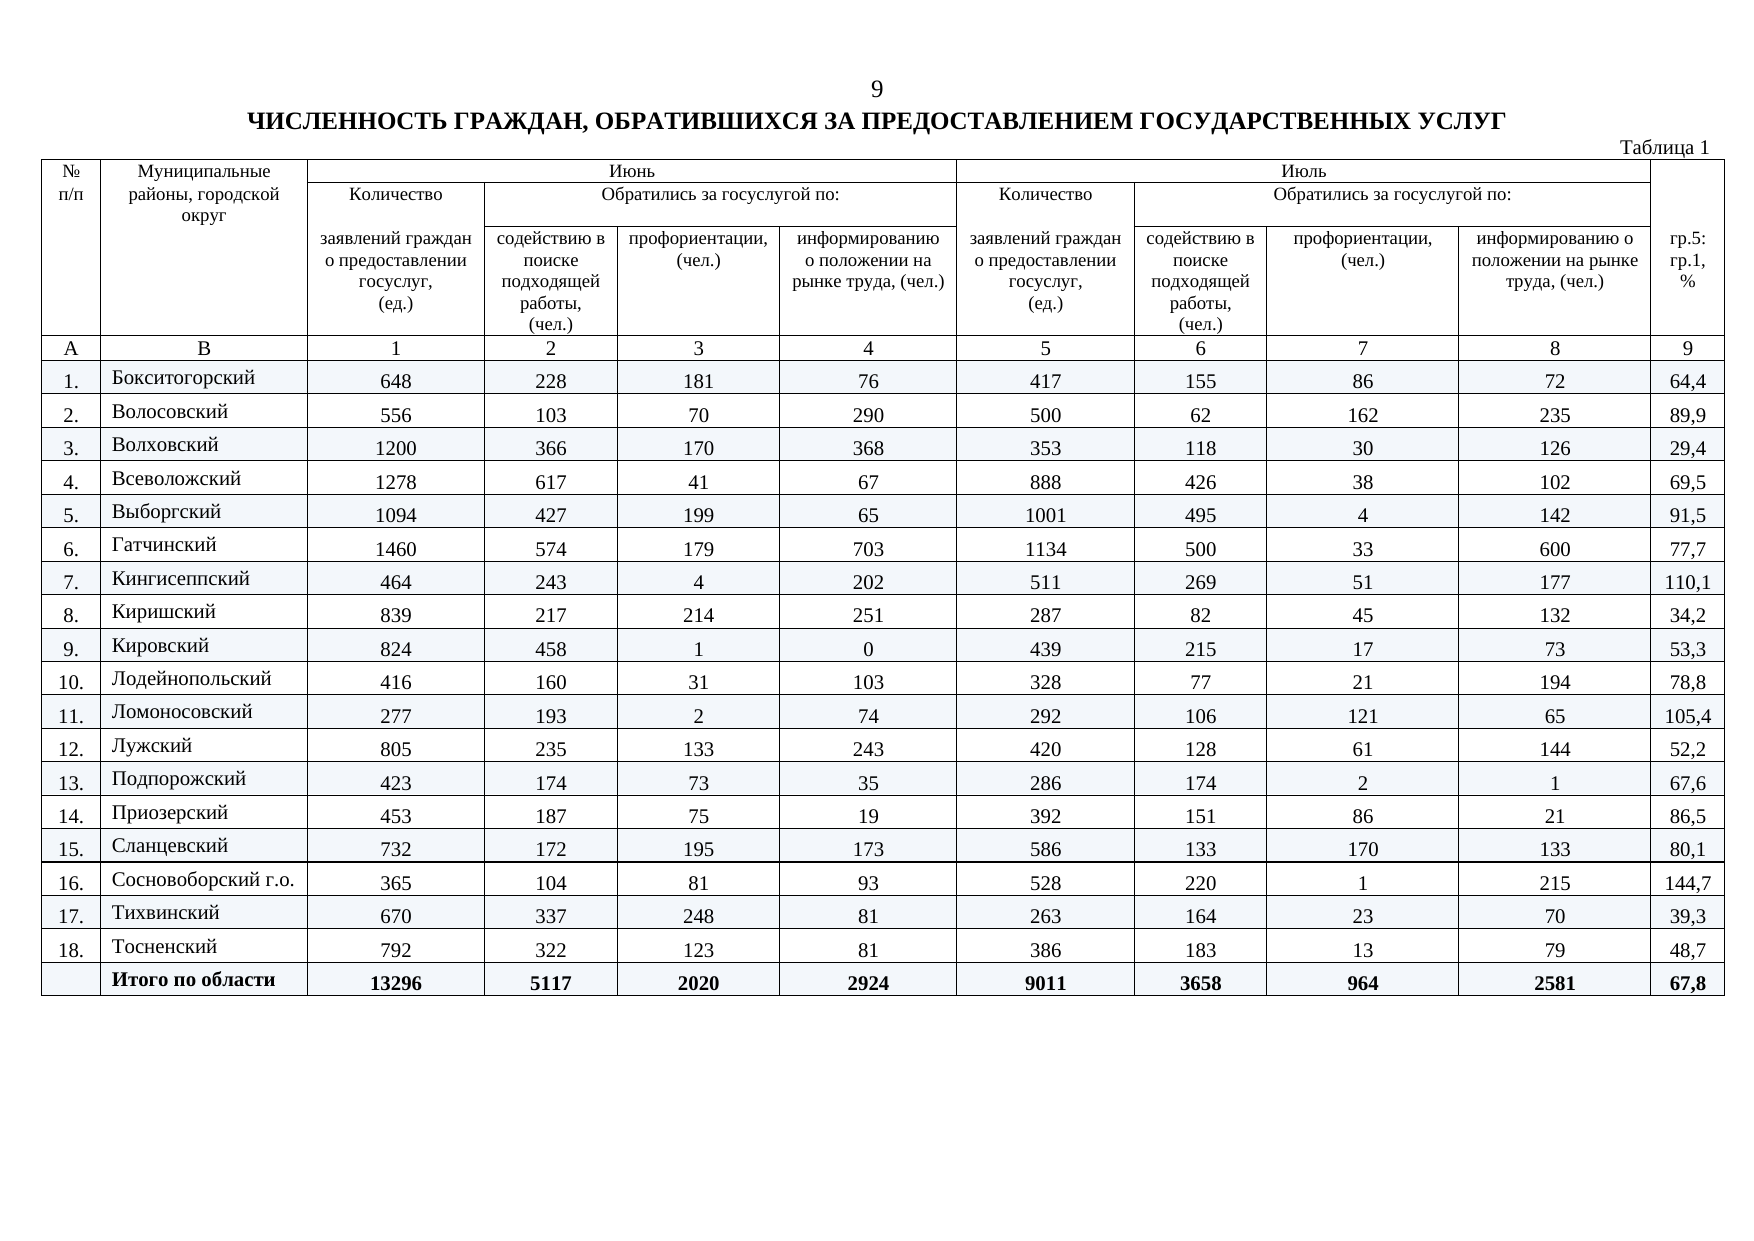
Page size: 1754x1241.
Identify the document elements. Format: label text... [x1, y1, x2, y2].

table_cell 500 [957, 394, 1134, 427]
table_cell 91,5 [1651, 495, 1724, 527]
table_cell 464 [308, 562, 484, 594]
table_cell [42, 963, 100, 995]
table_cell 17. [42, 896, 100, 928]
table_cell 1460 [308, 528, 484, 561]
table_cell 2 [618, 695, 779, 728]
table_cell 62 [1135, 394, 1266, 427]
table_cell А [42, 336, 100, 360]
table_cell 703 [780, 528, 956, 561]
table_cell 41 [618, 461, 779, 494]
table_cell 368 [780, 428, 956, 460]
table_cell 16. [42, 863, 100, 895]
table_cell Сланцевский [101, 829, 307, 861]
table_cell 45 [1267, 595, 1458, 627]
table_cell 144,7 [1651, 863, 1724, 895]
table_cell 423 [308, 762, 484, 794]
table_cell Бокситогорский [101, 361, 307, 393]
table_cell 86 [1267, 361, 1458, 393]
table_cell 3658 [1135, 963, 1266, 995]
table_cell 118 [1135, 428, 1266, 460]
table_cell 215 [1135, 629, 1266, 661]
table_cell 9. [42, 629, 100, 661]
table_cell Итого по области [101, 963, 307, 995]
table_cell 13. [42, 762, 100, 794]
table_cell Подпорожский [101, 762, 307, 794]
table_cell 427 [485, 495, 617, 527]
table_cell [42, 226, 100, 335]
table_cell 51 [1267, 562, 1458, 594]
table_cell 528 [957, 863, 1134, 895]
table_cell 48,7 [1651, 929, 1724, 962]
table_cell 170 [1267, 829, 1458, 861]
table_cell 65 [1459, 695, 1650, 728]
table_cell 70 [1459, 896, 1650, 928]
table_cell 81 [780, 896, 956, 928]
text Таблица 1 [100, 135, 1710, 159]
table_cell Волосовский [101, 394, 307, 427]
table_cell Количество [308, 183, 484, 226]
table_cell 2. [42, 394, 100, 427]
table_cell 328 [957, 662, 1134, 694]
table_cell профориентации, (чел.) [618, 227, 779, 335]
table_cell 172 [485, 829, 617, 861]
table_cell 70 [618, 394, 779, 427]
table_cell В [101, 336, 307, 360]
table_cell [101, 226, 307, 335]
table_cell 133 [618, 729, 779, 761]
table_cell 19 [780, 796, 956, 828]
table_cell 144 [1459, 729, 1650, 761]
text ЧИСЛЕННОСТЬ ГРАЖДАН, ОБРАТИВШИХСЯ ЗА ПРЕДОСТАВЛЕНИЕМ ГОСУДАРСТВЕННЫХ УСЛУГ [100, 106, 1654, 135]
table_cell 426 [1135, 461, 1266, 494]
table_cell 75 [618, 796, 779, 828]
table_cell 4 [618, 562, 779, 594]
table_cell 5 [957, 336, 1134, 360]
table_cell 392 [957, 796, 1134, 828]
table_cell 287 [957, 595, 1134, 627]
table_cell 126 [1459, 428, 1650, 460]
table_cell 215 [1459, 863, 1650, 895]
table_cell 277 [308, 695, 484, 728]
table_cell 142 [1459, 495, 1650, 527]
table_cell 4 [1267, 495, 1458, 527]
table_cell 1 [1267, 863, 1458, 895]
table_cell 34,2 [1651, 595, 1724, 627]
table_cell 574 [485, 528, 617, 561]
table_cell 82 [1135, 595, 1266, 627]
table_cell Тосненский [101, 929, 307, 962]
table_cell 453 [308, 796, 484, 828]
table_cell содействию в поиске подходящей работы, (чел.) [1135, 227, 1266, 335]
table_cell 10. [42, 662, 100, 694]
table_cell 65 [780, 495, 956, 527]
table_cell 217 [485, 595, 617, 627]
table_cell 824 [308, 629, 484, 661]
table_cell 17 [1267, 629, 1458, 661]
table_cell 805 [308, 729, 484, 761]
table_cell Волховский [101, 428, 307, 460]
table_cell информированию о положении на рынке труда, (чел.) [780, 227, 956, 335]
table_cell гр.5: гр.1, % [1651, 226, 1724, 335]
table_cell заявлений граждан о предоставлении госуслуг, (ед.) [308, 226, 484, 335]
table_cell 8. [42, 595, 100, 627]
table_cell 133 [1135, 829, 1266, 861]
table_cell 202 [780, 562, 956, 594]
table_cell 417 [957, 361, 1134, 393]
table_cell 174 [485, 762, 617, 794]
table_cell Количество [957, 183, 1134, 226]
table_cell 4. [42, 461, 100, 494]
table_cell 15. [42, 829, 100, 861]
table_cell 80,1 [1651, 829, 1724, 861]
table_cell 3. [42, 428, 100, 460]
table_cell 292 [957, 695, 1134, 728]
table_cell 151 [1135, 796, 1266, 828]
table_cell 33 [1267, 528, 1458, 561]
table_cell 322 [485, 929, 617, 962]
table_cell 5117 [485, 963, 617, 995]
table_cell 14. [42, 796, 100, 828]
table_cell 964 [1267, 963, 1458, 995]
table_cell 29,4 [1651, 428, 1724, 460]
table_cell 1 [308, 336, 484, 360]
table_cell 52,2 [1651, 729, 1724, 761]
table_cell 104 [485, 863, 617, 895]
table_cell 194 [1459, 662, 1650, 694]
table_cell районы, городской округ [101, 182, 307, 226]
table_cell 199 [618, 495, 779, 527]
table_cell 290 [780, 394, 956, 427]
table_cell 132 [1459, 595, 1650, 627]
table_cell 181 [618, 361, 779, 393]
table_cell 35 [780, 762, 956, 794]
table_cell 174 [1135, 762, 1266, 794]
table_cell 353 [957, 428, 1134, 460]
table_cell Кингисеппский [101, 562, 307, 594]
table_cell 792 [308, 929, 484, 962]
table_cell 193 [485, 695, 617, 728]
table_cell 103 [485, 394, 617, 427]
table_cell 79 [1459, 929, 1650, 962]
table_cell 105,4 [1651, 695, 1724, 728]
table_cell 110,1 [1651, 562, 1724, 594]
table_cell 81 [780, 929, 956, 962]
table_cell 7. [42, 562, 100, 594]
table_cell 177 [1459, 562, 1650, 594]
table_cell 13296 [308, 963, 484, 995]
table_cell 670 [308, 896, 484, 928]
table_cell 170 [618, 428, 779, 460]
table_cell 365 [308, 863, 484, 895]
table_cell 106 [1135, 695, 1266, 728]
table_cell 102 [1459, 461, 1650, 494]
table_cell 4 [780, 336, 956, 360]
table_cell [1651, 182, 1724, 226]
table_cell 235 [485, 729, 617, 761]
table_cell 183 [1135, 929, 1266, 962]
table_cell 286 [957, 762, 1134, 794]
table_cell 64,4 [1651, 361, 1724, 393]
table_cell 3 [618, 336, 779, 360]
table_cell 6 [1135, 336, 1266, 360]
table_cell 89,9 [1651, 394, 1724, 427]
table_cell заявлений граждан о предоставлении госуслуг, (ед.) [957, 226, 1134, 335]
table_cell 103 [780, 662, 956, 694]
table_cell Киришский [101, 595, 307, 627]
table_cell 164 [1135, 896, 1266, 928]
table_cell 162 [1267, 394, 1458, 427]
table_cell 133 [1459, 829, 1650, 861]
table_cell 121 [1267, 695, 1458, 728]
table_cell 61 [1267, 729, 1458, 761]
table_cell 243 [780, 729, 956, 761]
table_cell 78,8 [1651, 662, 1724, 694]
table_cell 269 [1135, 562, 1266, 594]
table_cell 732 [308, 829, 484, 861]
table_cell 8 [1459, 336, 1650, 360]
table_cell п/п [42, 182, 100, 226]
table_cell 195 [618, 829, 779, 861]
table_cell 1094 [308, 495, 484, 527]
table_cell 77 [1135, 662, 1266, 694]
table_header № [42, 160, 100, 182]
table_cell 2924 [780, 963, 956, 995]
table_cell 1200 [308, 428, 484, 460]
table_cell 53,3 [1651, 629, 1724, 661]
table_cell Лужский [101, 729, 307, 761]
table_cell 73 [618, 762, 779, 794]
table_cell 21 [1459, 796, 1650, 828]
table_cell 2 [1267, 762, 1458, 794]
table_cell 30 [1267, 428, 1458, 460]
table_cell 248 [618, 896, 779, 928]
table_cell 1278 [308, 461, 484, 494]
table_cell Выборгский [101, 495, 307, 527]
table_cell содействию в поиске подходящей работы, (чел.) [485, 227, 617, 335]
table_cell 173 [780, 829, 956, 861]
table_cell 72 [1459, 361, 1650, 393]
table_cell 81 [618, 863, 779, 895]
table_cell 1001 [957, 495, 1134, 527]
table_cell 2020 [618, 963, 779, 995]
table_cell 155 [1135, 361, 1266, 393]
table_cell 214 [618, 595, 779, 627]
table_header Июнь [308, 160, 956, 182]
table_cell 263 [957, 896, 1134, 928]
table_cell 2 [485, 336, 617, 360]
table_cell 74 [780, 695, 956, 728]
table_cell 556 [308, 394, 484, 427]
table_cell 600 [1459, 528, 1650, 561]
table_cell 13 [1267, 929, 1458, 962]
table_cell 0 [780, 629, 956, 661]
table_cell 179 [618, 528, 779, 561]
table_cell Обратились за госуслугой по: [1135, 183, 1650, 226]
table_cell Тихвинский [101, 896, 307, 928]
table_cell 648 [308, 361, 484, 393]
table_cell Обратились за госуслугой по: [485, 183, 956, 226]
table_cell 23 [1267, 896, 1458, 928]
table_cell 439 [957, 629, 1134, 661]
table_cell 888 [957, 461, 1134, 494]
table_cell Кировский [101, 629, 307, 661]
table_cell 67 [780, 461, 956, 494]
table_cell 1134 [957, 528, 1134, 561]
table_header [1651, 160, 1724, 182]
table_cell 337 [485, 896, 617, 928]
table_cell 73 [1459, 629, 1650, 661]
table_cell 420 [957, 729, 1134, 761]
table_cell 9011 [957, 963, 1134, 995]
table_cell 11. [42, 695, 100, 728]
table_cell 235 [1459, 394, 1650, 427]
table_cell 123 [618, 929, 779, 962]
table_cell 228 [485, 361, 617, 393]
table_cell 500 [1135, 528, 1266, 561]
table_cell 38 [1267, 461, 1458, 494]
table_cell 67,6 [1651, 762, 1724, 794]
table_cell 18. [42, 929, 100, 962]
table_cell Всеволожский [101, 461, 307, 494]
table_cell 9 [1651, 336, 1724, 360]
table_cell 67,8 [1651, 963, 1724, 995]
table_cell 76 [780, 361, 956, 393]
table_cell 31 [618, 662, 779, 694]
table_cell 128 [1135, 729, 1266, 761]
table_cell 5. [42, 495, 100, 527]
table_cell 1 [1459, 762, 1650, 794]
table_cell 1. [42, 361, 100, 393]
table_cell 86 [1267, 796, 1458, 828]
table_cell Cосновоборский г.о. [101, 863, 307, 895]
table_cell Ломоносовский [101, 695, 307, 728]
table_cell 6. [42, 528, 100, 561]
table_cell Лодейнопольский [101, 662, 307, 694]
table_cell 839 [308, 595, 484, 627]
table_cell 39,3 [1651, 896, 1724, 928]
table_cell 458 [485, 629, 617, 661]
table_header Июль [957, 160, 1650, 182]
table_cell 187 [485, 796, 617, 828]
table_cell 617 [485, 461, 617, 494]
table_cell 495 [1135, 495, 1266, 527]
table_cell 21 [1267, 662, 1458, 694]
table_cell 366 [485, 428, 617, 460]
table_cell 7 [1267, 336, 1458, 360]
table_cell 86,5 [1651, 796, 1724, 828]
table_cell 416 [308, 662, 484, 694]
table_cell Приозерский [101, 796, 307, 828]
table_cell 386 [957, 929, 1134, 962]
table_cell 69,5 [1651, 461, 1724, 494]
table_cell информированию о положении на рынке труда, (чел.) [1459, 227, 1650, 335]
table_cell 243 [485, 562, 617, 594]
table_cell 160 [485, 662, 617, 694]
table_cell профориентации, (чел.) [1267, 227, 1458, 335]
table_cell 2581 [1459, 963, 1650, 995]
table_cell 12. [42, 729, 100, 761]
table_cell 511 [957, 562, 1134, 594]
table_cell 586 [957, 829, 1134, 861]
table_cell 77,7 [1651, 528, 1724, 561]
table_cell 1 [618, 629, 779, 661]
table_cell Гатчинский [101, 528, 307, 561]
table_cell 220 [1135, 863, 1266, 895]
table_cell 93 [780, 863, 956, 895]
table_header Муниципальные [101, 160, 307, 182]
table_cell 251 [780, 595, 956, 627]
